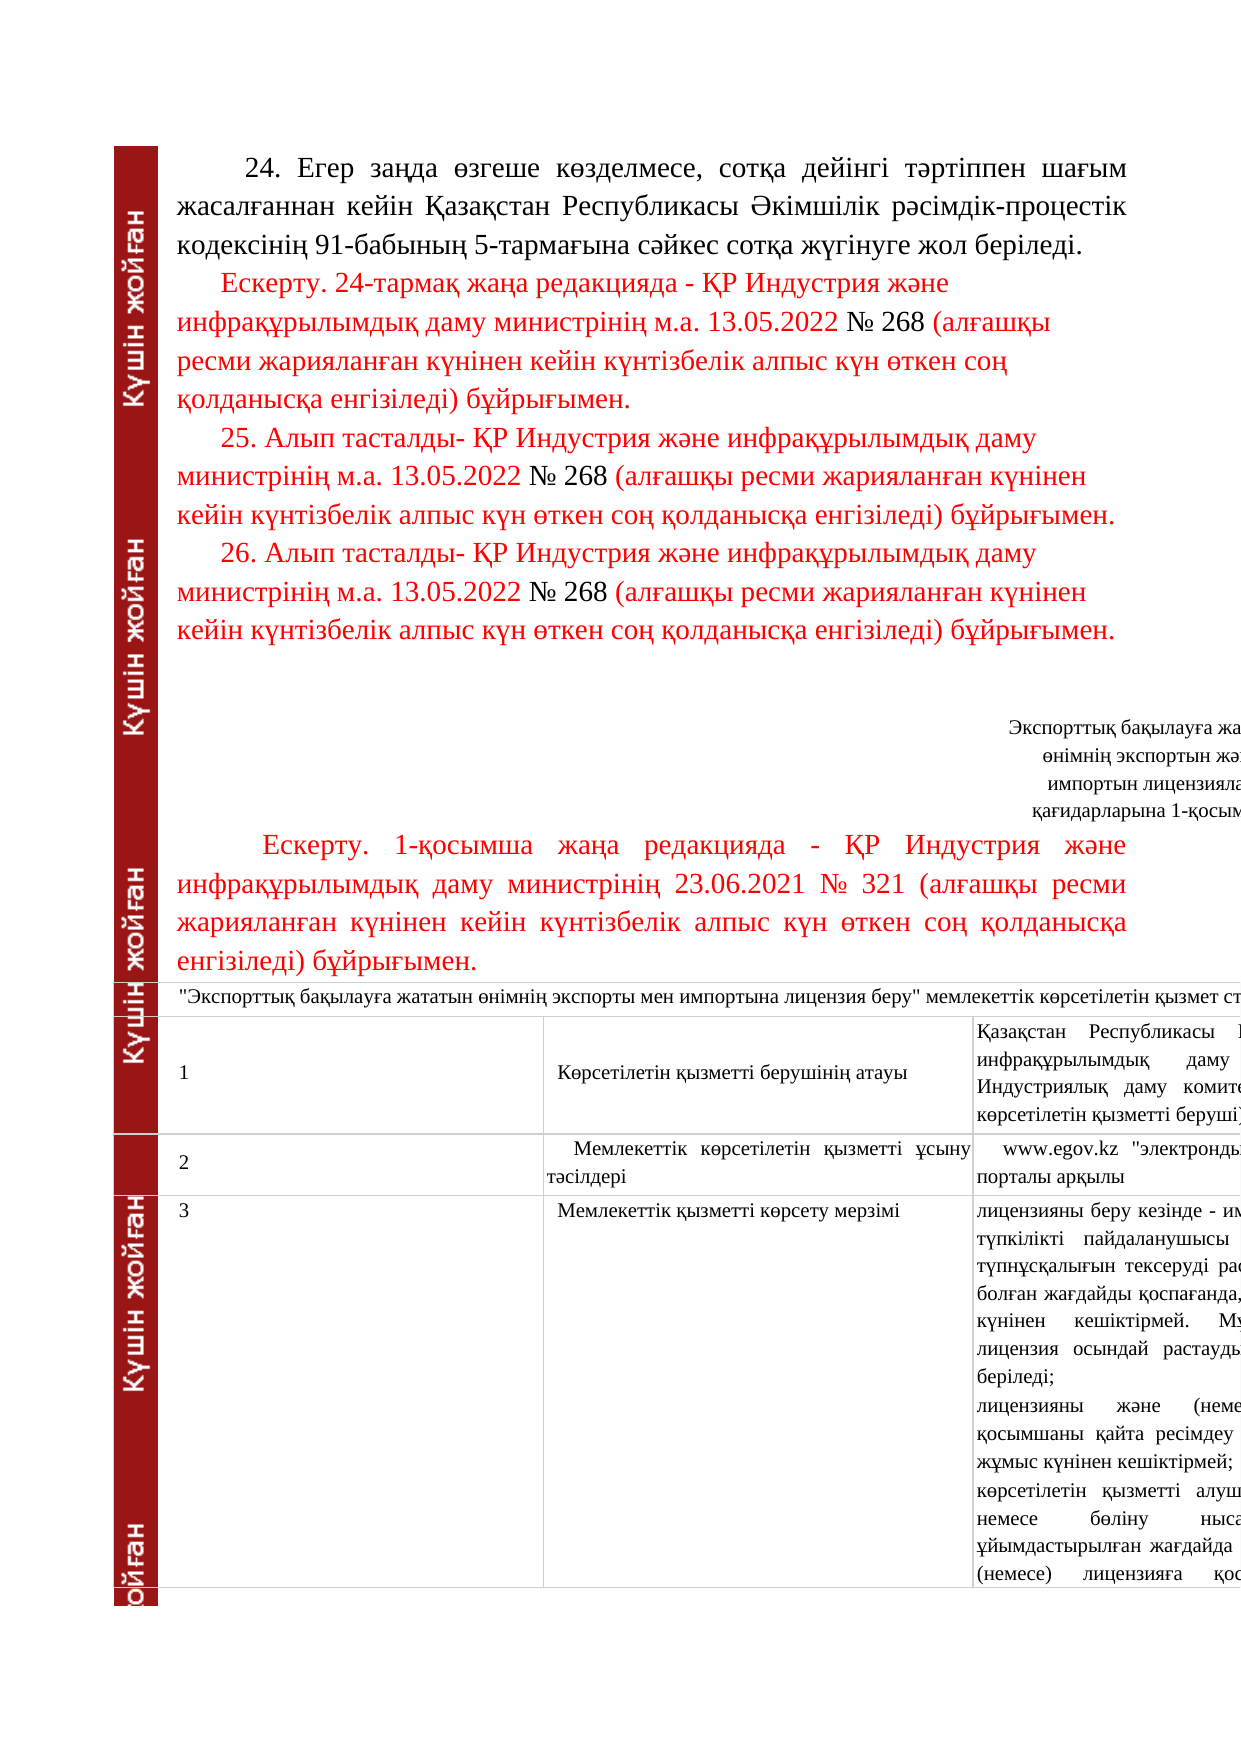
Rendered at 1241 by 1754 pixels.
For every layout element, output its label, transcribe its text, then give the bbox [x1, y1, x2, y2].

text Ескерту. 1-қосымша жаңа редакцияда - ҚР Индустрия және инфрақұрылымдық даму министрінің 23.06.2021 № 321 (алғашқы ресми жарияланған күнінен кейін күнтізбелік алпыс күн өткен соң қолданысқа енгізіледі) бұйрығымен. [112, 827, 1128, 977]
picture [114, 1588, 158, 1606]
table_cell 3 [114, 1196, 543, 1587]
text Ескерту. 24-тармақ жаңа редакцияда - ҚР Индустрия және инфрақұрылымдық даму министрінің м.а. 13.05.2022 № 268 (алғашқы ресми жарияланған күнінен кейін күнтізбелік алпыс күн өткен соң қолданысқа енгізіледі) бұйрығымен. 25. Алып тасталды- ҚР Индустрия және инфрақұрылымдық даму министрінің м.а. 13.05.2022 № 268 (алғашқы ресми жарияланған күнінен кейін күнтізбелік алпыс күн өткен соң қолданысқа енгізіледі) бұйрығымен. 26. Алып тасталды- ҚР Индустрия және инфрақұрылымдық даму министрінің м.а. 13.05.2022 № 268 (алғашқы ресми жарияланған күнінен кейін күнтізбелік алпыс күн өткен соң қолданысқа енгізіледі) бұйрығымен. [112, 266, 1128, 710]
picture [114, 710, 158, 714]
table_cell www.egov.kz "электрондық үкіметтің веб-порталы арқылы [974, 1135, 1240, 1195]
table_cell Көрсетілетін қызметті берушінің атауы [544, 1017, 972, 1133]
table_header "Экспорттық бақылауға жататын өнімнің экспорты мен импортына лицензия беру" мемлекеттік көрсетілетін қызмет стандарты [114, 983, 1240, 1016]
table_cell 2 [114, 1135, 543, 1195]
picture [114, 261, 158, 266]
table_cell Қазақстан Республикасы Индустрия және инфрақұрылымдық даму министрлігінің Индустриялық даму комитеті (бұдан әрі - көрсетілетін қызметті беруші) [974, 1017, 1240, 1133]
table_header Экспорттық бақылауға жататын өнімнің экспортын және импортын лицензиялау қағидарларына 1-қосымша [912, 714, 1240, 827]
table_cell Мемлекеттік қызметті көрсету мерзімі [544, 1196, 972, 1587]
table_cell Мемлекеттік көрсетілетін қызметті ұсыну тәсілдері [544, 1135, 972, 1195]
picture [114, 146, 158, 150]
table_cell 1 [114, 1017, 543, 1133]
text 24. Егер заңда өзгеше көзделмесе, сотқа дейінгі тәртіппен шағым жасалғаннан кейін Қазақстан Республикасы Әкімшілік рәсімдік-процестік кодексінің 91-бабының 5-тармағына сәйкес сотқа жүгінуге жол беріледі. [112, 150, 1128, 261]
picture [114, 977, 158, 982]
table_header [101, 714, 912, 827]
